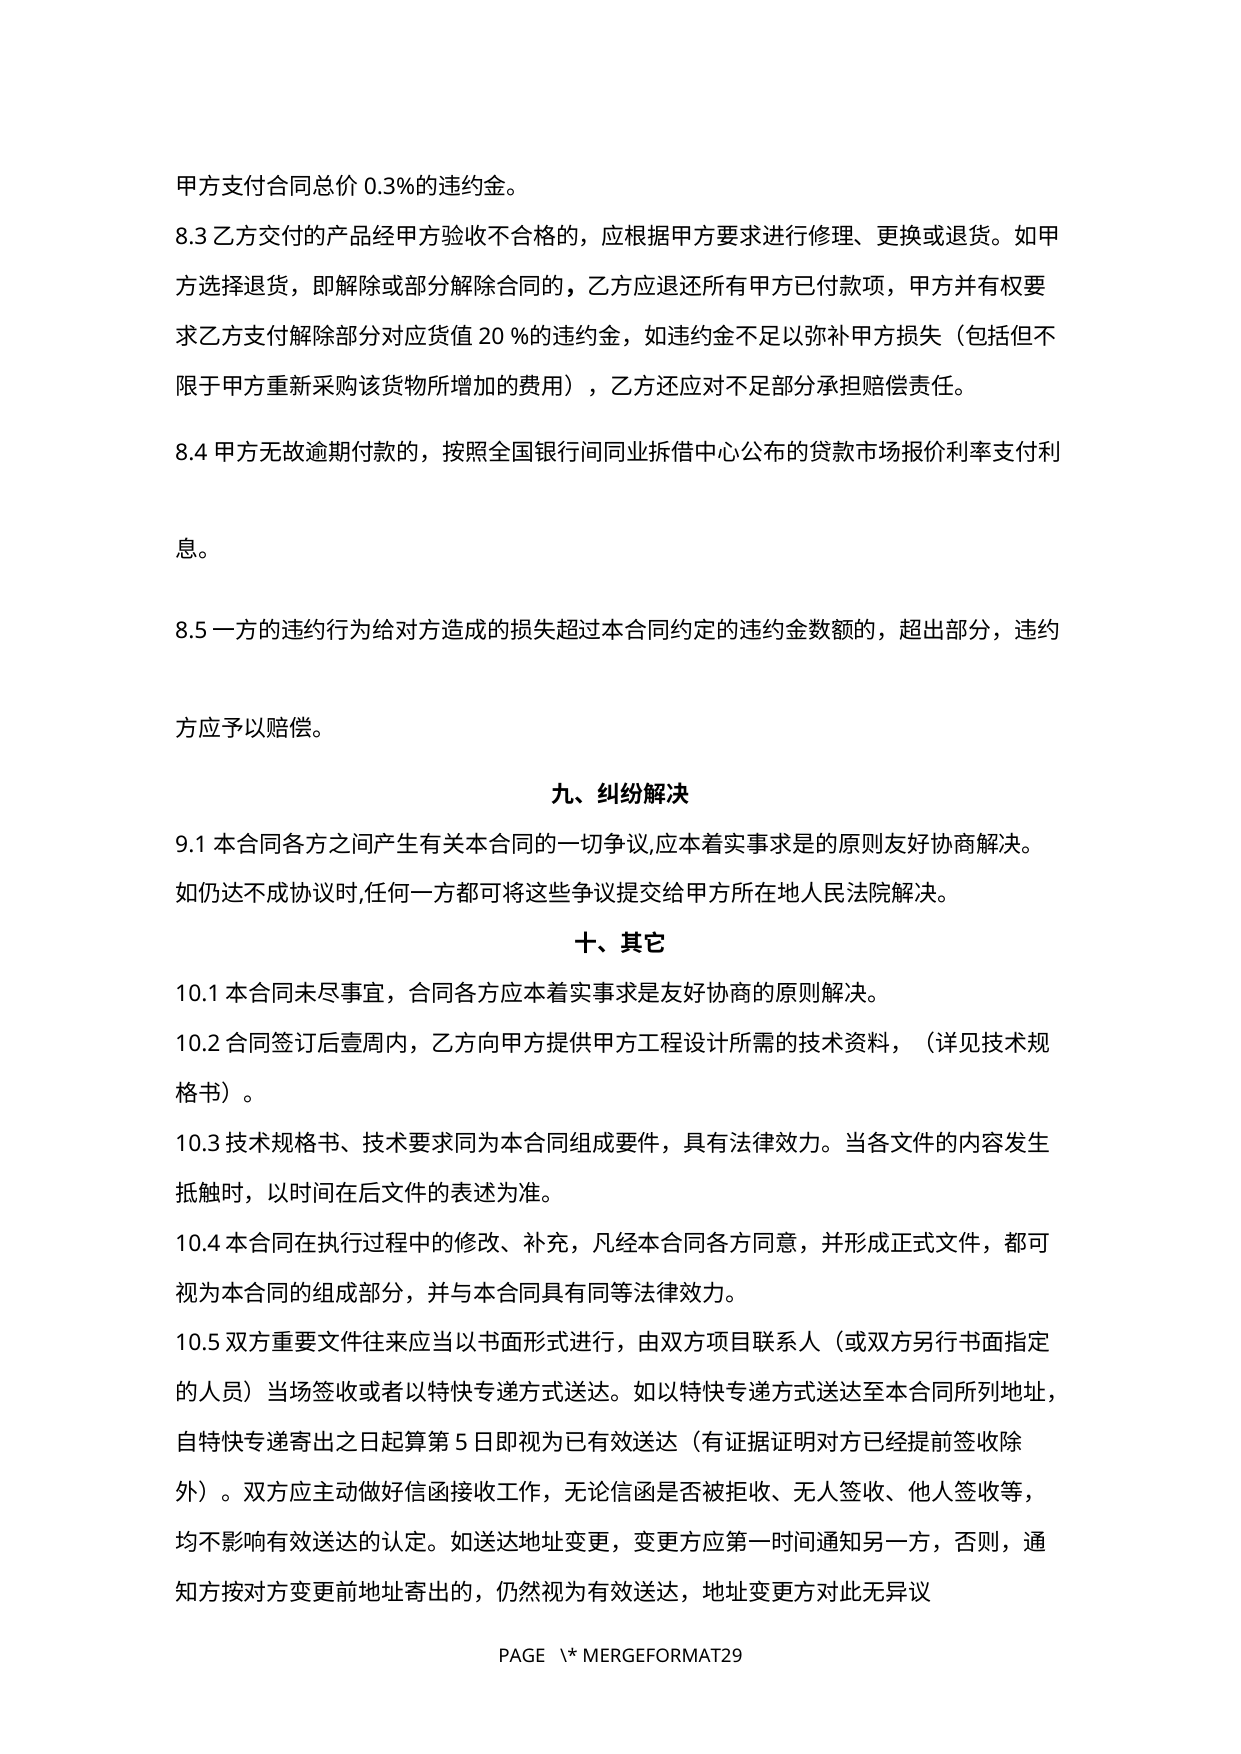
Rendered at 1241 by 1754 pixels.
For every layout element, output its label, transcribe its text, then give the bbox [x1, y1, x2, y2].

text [175, 168, 1065, 201]
text 10.4本合同在执行过程中的修改、补充，凡经本合同各方同意，并形成正式文件，都可视为本合同的组成部分，并与本合同具有同等法律效力。 [175, 1224, 1065, 1308]
text 九、纠纷解决 [175, 776, 1065, 809]
text 8.3乙方交付的产品经甲方验收不合格的，应根据甲方要求进行修理、更换或退货。如甲方选择退货，即解除或部分解除合同的，乙方应退还所有甲方已付款项，甲方并有权要求乙方支付解除部分对应货值 20 %的违约金，如违约金不足以弥补甲方损失（包括但不限于甲方重新采购该货物所增加的费用），乙方还应对不足部分承担赔偿责任。 [175, 218, 1065, 401]
text 8.5一方的违约行为给对方造成的损失超过本合同约定的违约金数额的，超出部分，违约方应予以赔偿。 [175, 597, 1065, 759]
text 9.1 本合同各方之间产生有关本合同的一切争议,应本着实事求是的原则友好协商解决。如仍达不成协议时,任何一方都可将这些争议提交给甲方所在地人民法院解决。 [175, 825, 1065, 909]
text 10.3技术规格书、技术要求同为本合同组成要件，具有法律效力。当各文件的内容发生抵触时，以时间在后文件的表述为准。 [175, 1125, 1065, 1208]
text 8.4 甲方无故逾期付款的，按照全国银行间同业拆借中心公布的贷款市场报价利率支付利息。 [175, 417, 1065, 580]
text 10.1本合同未尽事宜，合同各方应本着实事求是友好协商的原则解决。 [175, 975, 1065, 1008]
text 十、其它 [175, 925, 1065, 958]
text 10.2合同签订后壹周内，乙方向甲方提供甲方工程设计所需的技术资料，（详见技术规格书）。 [175, 1025, 1065, 1108]
text 10.5双方重要文件往来应当以书面形式进行，由双方项目联系人（或双方另行书面指定的人员）当场签收或者以特快专递方式送达。如以特快专递方式送达至本合同所列地址，自特快专递寄出之日起算第5日即视为已有效送达（有证据证明对方已经提前签收除外）。双方应主动做好信函接收工作，无论信函是否被拒收、无人签收、他人签收等，均不影响有效送达的认定。如送达地址变更，变更方应第一时间通知另一方，否则，通知方按对方变更前地址寄出的，仍然视为有效送达，地址变更方对此无异议 [175, 1324, 1065, 1607]
